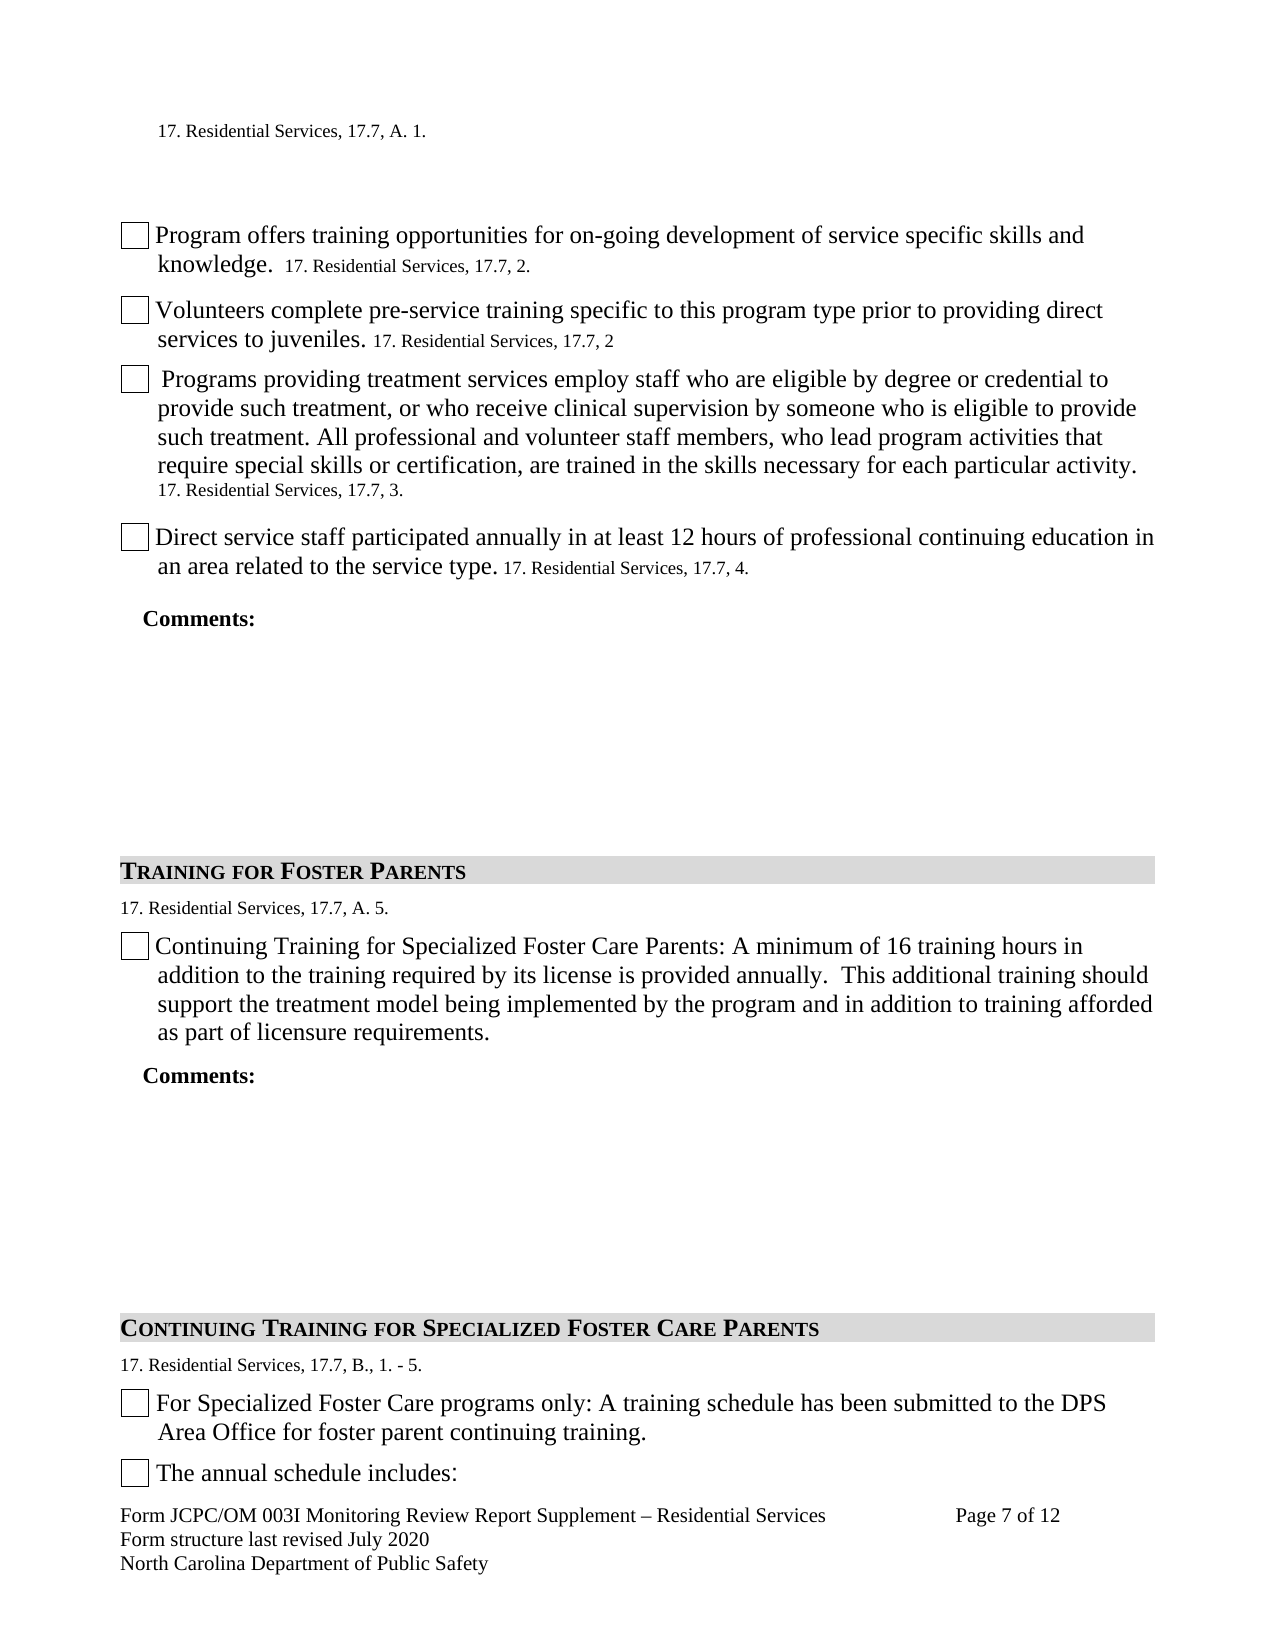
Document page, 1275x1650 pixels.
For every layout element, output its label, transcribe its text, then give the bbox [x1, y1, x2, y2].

subtitle Continuing Training for Specialized Foster Care Parents: A minimum of 16 training hours in addition to the training required by its license is provided annually. This additional training should support the treatment model being implemented by the program and in addition to training afforded as part of licensure requirements. [120, 931, 1155, 1046]
text Volunteers complete pre-service training specific to this program type prior to providing direct services to juveniles. 17. Residential Services, 17.7, 2 [120, 295, 1155, 352]
text Direct service staff participated annually in at least 12 hours of professional continuing education in an area related to the service type. 17. Residential Services, 17.7, 4. [120, 522, 1155, 580]
subtitle The annual schedule includes: [120, 1458, 1155, 1487]
table_header Comments: [131, 1059, 1153, 1296]
subtitle For Specialized Foster Care programs only: A training schedule has been submitted to the DPS Area Office for foster parent continuing training. [120, 1388, 1155, 1446]
text 17. Residential Services, 17.7, 3. [120, 479, 1155, 501]
subtitle 17. Residential Services, 17.7, B., 1. - 5. [120, 1354, 1155, 1376]
table_header Comments: [131, 602, 1153, 838]
text Programs providing treatment services employ staff who are eligible by degree or credential to provide such treatment, or who receive clinical supervision by someone who is eligible to provide such treatment. All professional and volunteer staff members, who lead program activities that require special skills or certification, are trained in the skills necessary for each particular activity. [120, 364, 1155, 479]
subtitle Training for Foster Parents [120, 856, 1155, 884]
text Program offers training opportunities for on-going development of service specific skills and knowledge. 17. Residential Services, 17.7, 2. [120, 221, 1155, 278]
subtitle 17. Residential Services, 17.7, A. 5. [120, 897, 1155, 919]
subtitle Continuing Training for Specialized Foster Care Parents [120, 1313, 1155, 1342]
text 17. Residential Services, 17.7, A. 1. [120, 120, 1155, 142]
